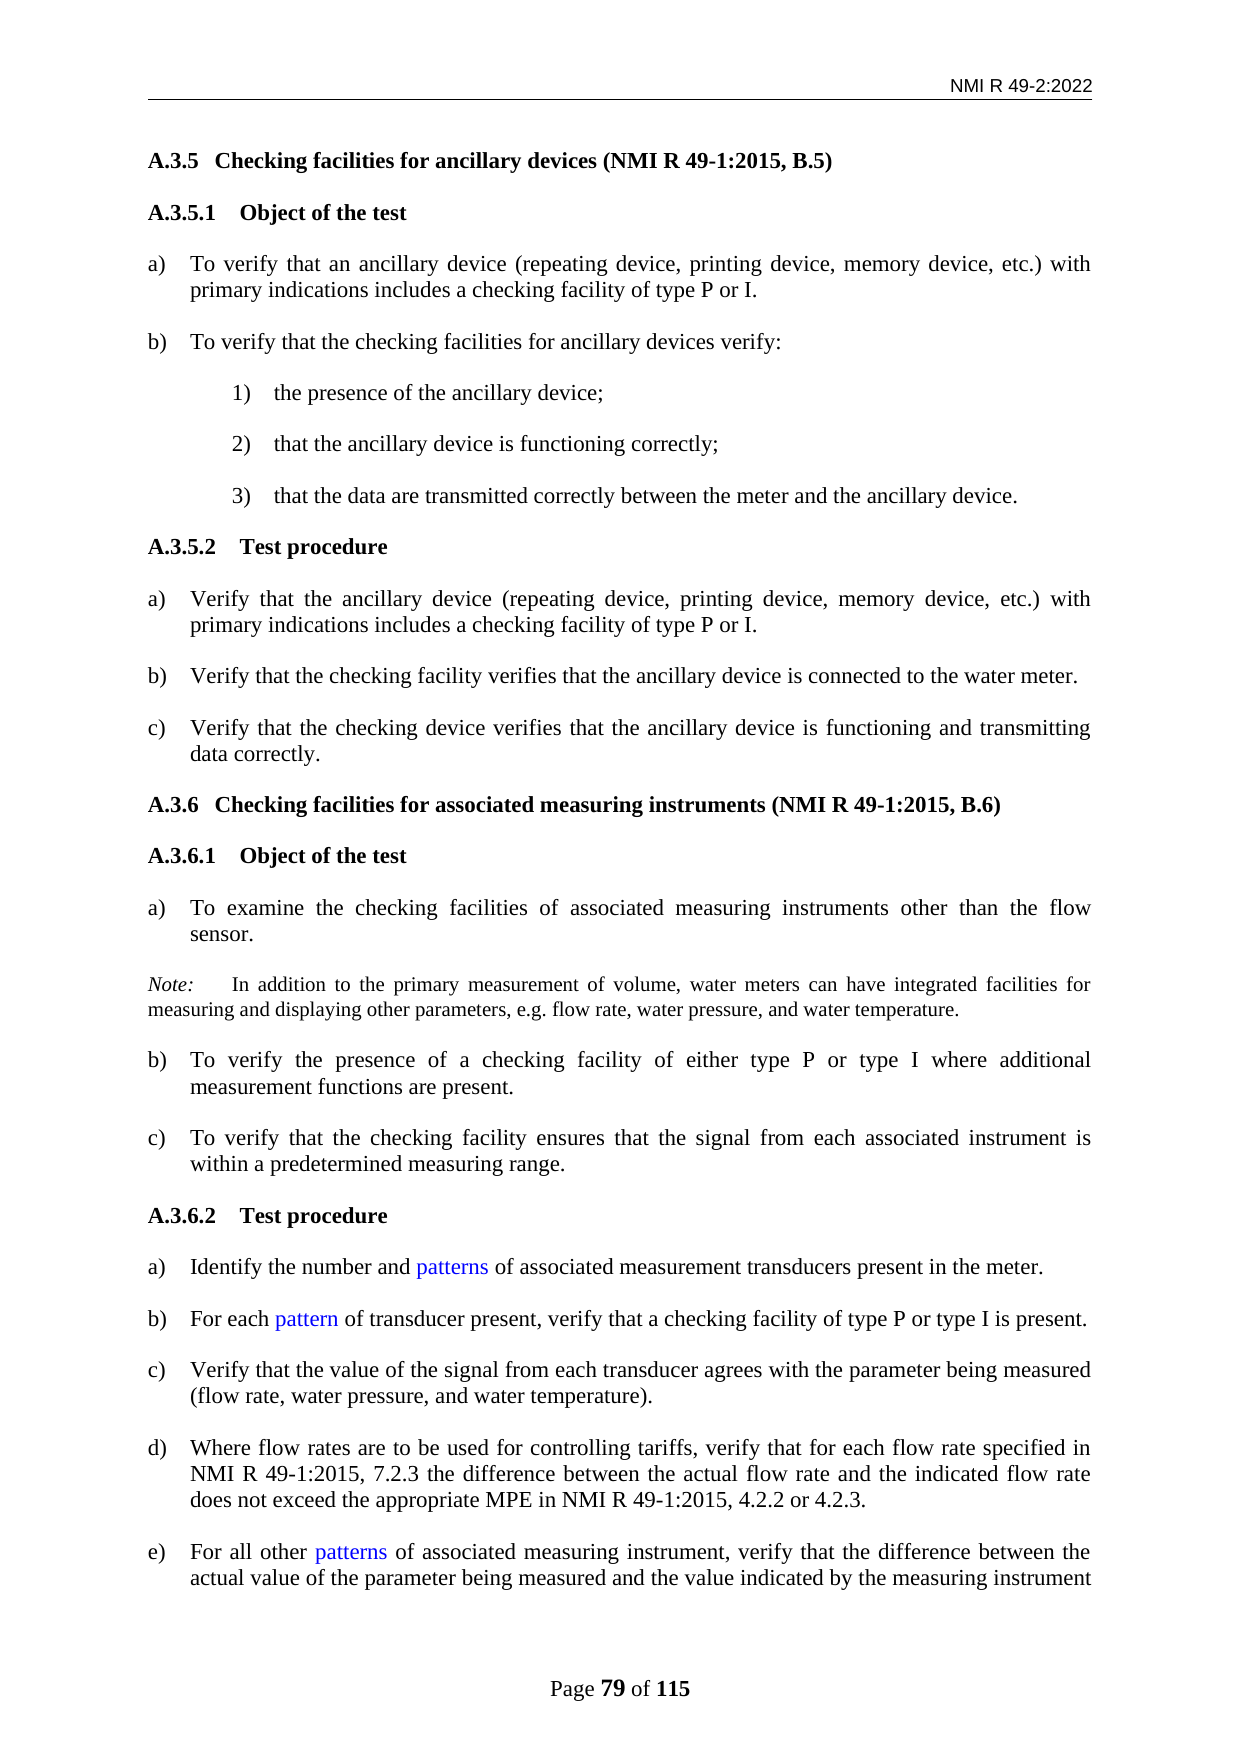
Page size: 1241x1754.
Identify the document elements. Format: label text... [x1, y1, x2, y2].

list a) Identify the number and patterns of associated measurement transducers present in the meter. [148, 1253, 1092, 1279]
text Object of the test [148, 842, 1092, 869]
list b) For each pattern of transducer present, verify that a checking facility of type P or type I is present. [148, 1304, 1092, 1331]
text Note: In addition to the primary measurement of volume, water meters can have integrated facilities for measuring and displaying other parameters, e.g. flow rate, water pressure, and water temperature. [148, 971, 1092, 1021]
text Checking facilities for associated measuring instruments (NMI R 49-1:2015, B.6) [148, 791, 1092, 817]
list b) To verify that the checking facilities for ancillary devices verify: [148, 328, 1092, 354]
text Checking facilities for ancillary devices (NMI R 49-1:2015, B.5) [148, 148, 1092, 174]
list c) To verify that the checking facility ensures that the signal from each associated instrument is within a predetermined measuring range. [148, 1124, 1092, 1177]
list a) To verify that an ancillary device (repeating device, printing device, memory device, etc.) with primary indications includes a checking facility of type P or I. [148, 250, 1092, 303]
text Test procedure [148, 1202, 1092, 1228]
list d) Where flow rates are to be used for controlling tariffs, verify that for each flow rate specified in NMI R 49-1:2015, 7.2.3 the difference between the actual flow rate and the indicated flow rate does not exceed the appropriate MPE in NMI R 49-1:2015, 4.2.2 or 4.2.3. [148, 1434, 1092, 1513]
list b) Verify that the checking facility verifies that the ancillary device is connected to the water meter. [148, 662, 1092, 689]
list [148, 1538, 1092, 1590]
list 1) the presence of the ancillary device; [232, 379, 1092, 406]
text Test procedure [148, 533, 1092, 559]
text Object of the test [148, 199, 1092, 225]
list a) Verify that the ancillary device (repeating device, printing device, memory device, etc.) with primary indications includes a checking facility of type P or I. [148, 584, 1092, 637]
list b) To verify the presence of a checking facility of either type P or type I where additional measurement functions are present. [148, 1046, 1092, 1099]
list a) To examine the checking facilities of associated measuring instruments other than the flow sensor. [148, 894, 1092, 946]
list 3) that the data are transmitted correctly between the meter and the ancillary device. [232, 482, 1092, 508]
list 2) that the ancillary device is functioning correctly; [232, 431, 1092, 457]
list c) Verify that the checking device verifies that the ancillary device is functioning and transmitting data correctly. [148, 714, 1092, 766]
list c) Verify that the value of the signal from each transducer agrees with the parameter being measured (flow rate, water pressure, and water temperature). [148, 1356, 1092, 1409]
